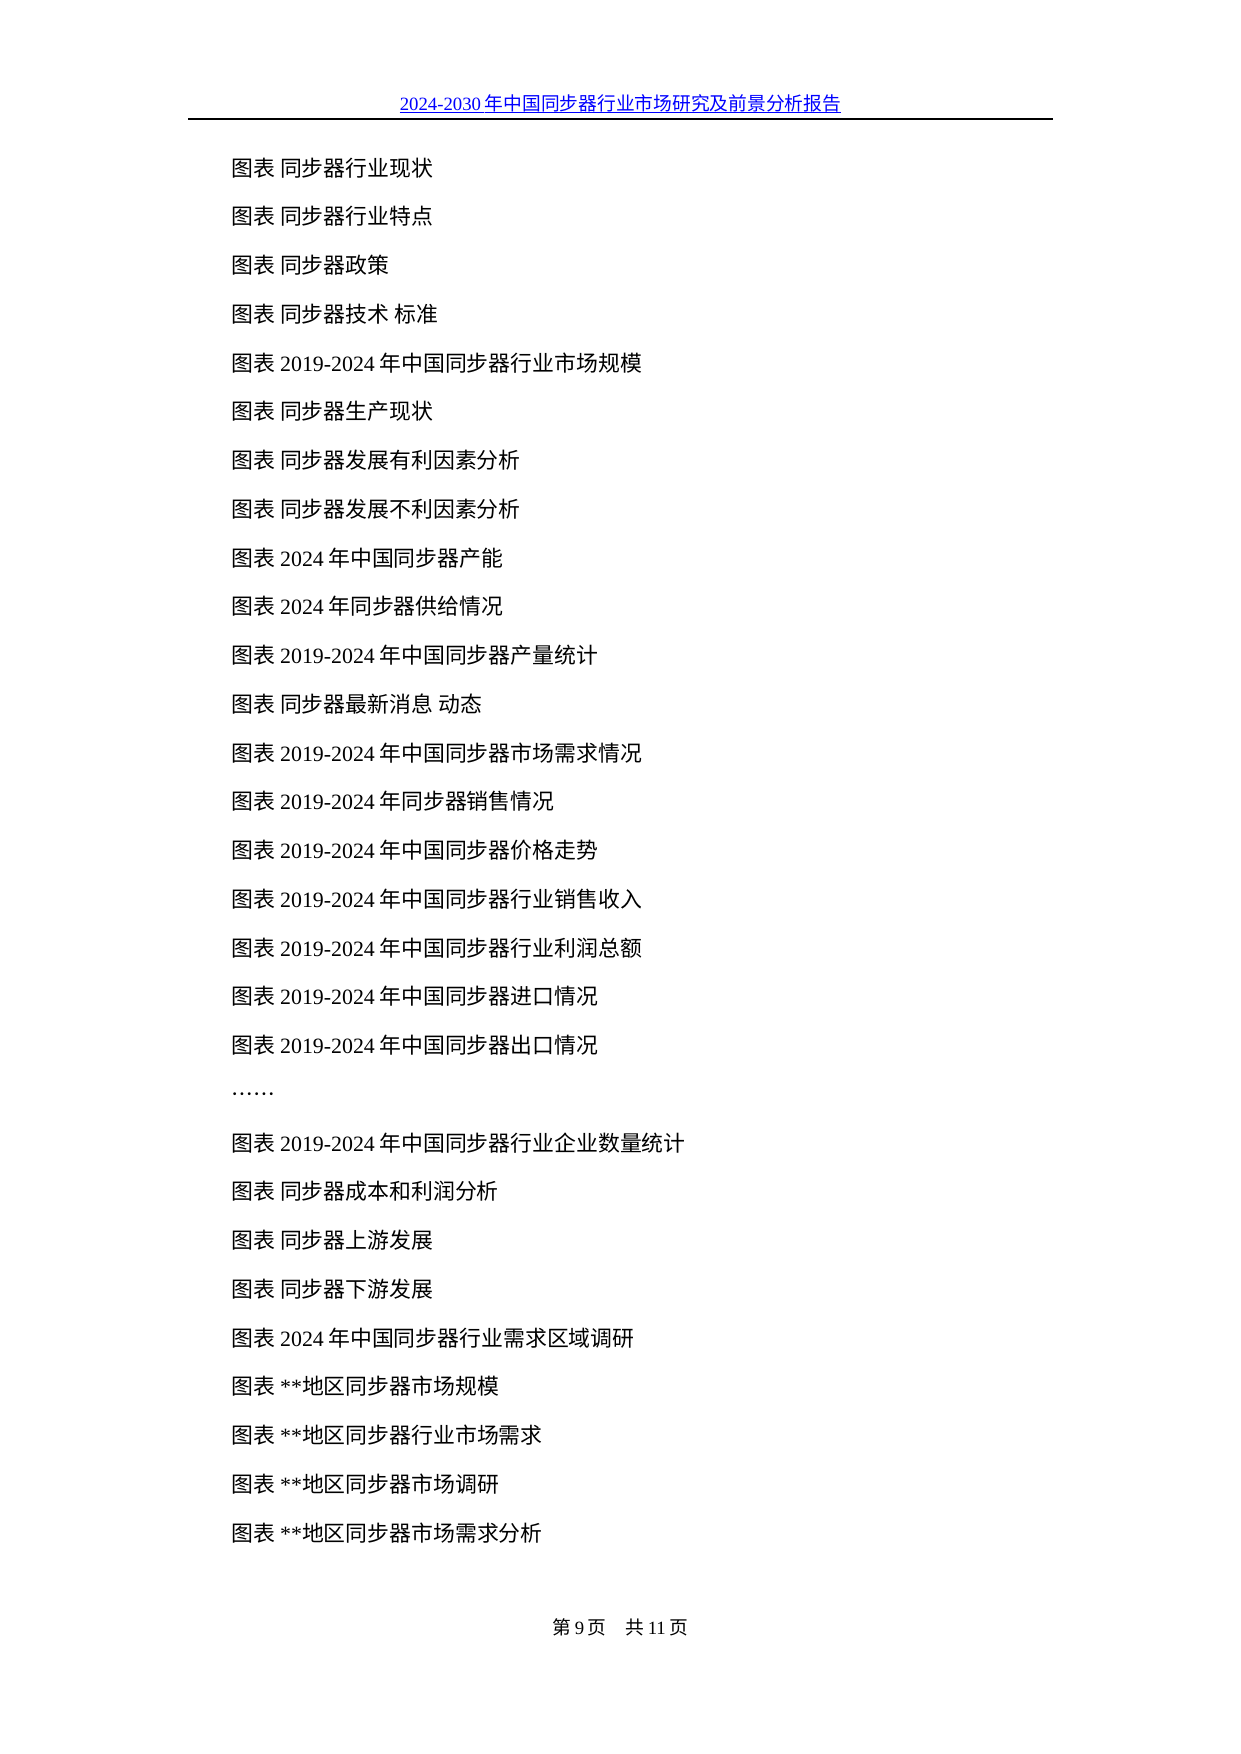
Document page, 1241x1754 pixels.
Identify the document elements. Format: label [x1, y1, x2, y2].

text [187, 150, 1053, 1548]
